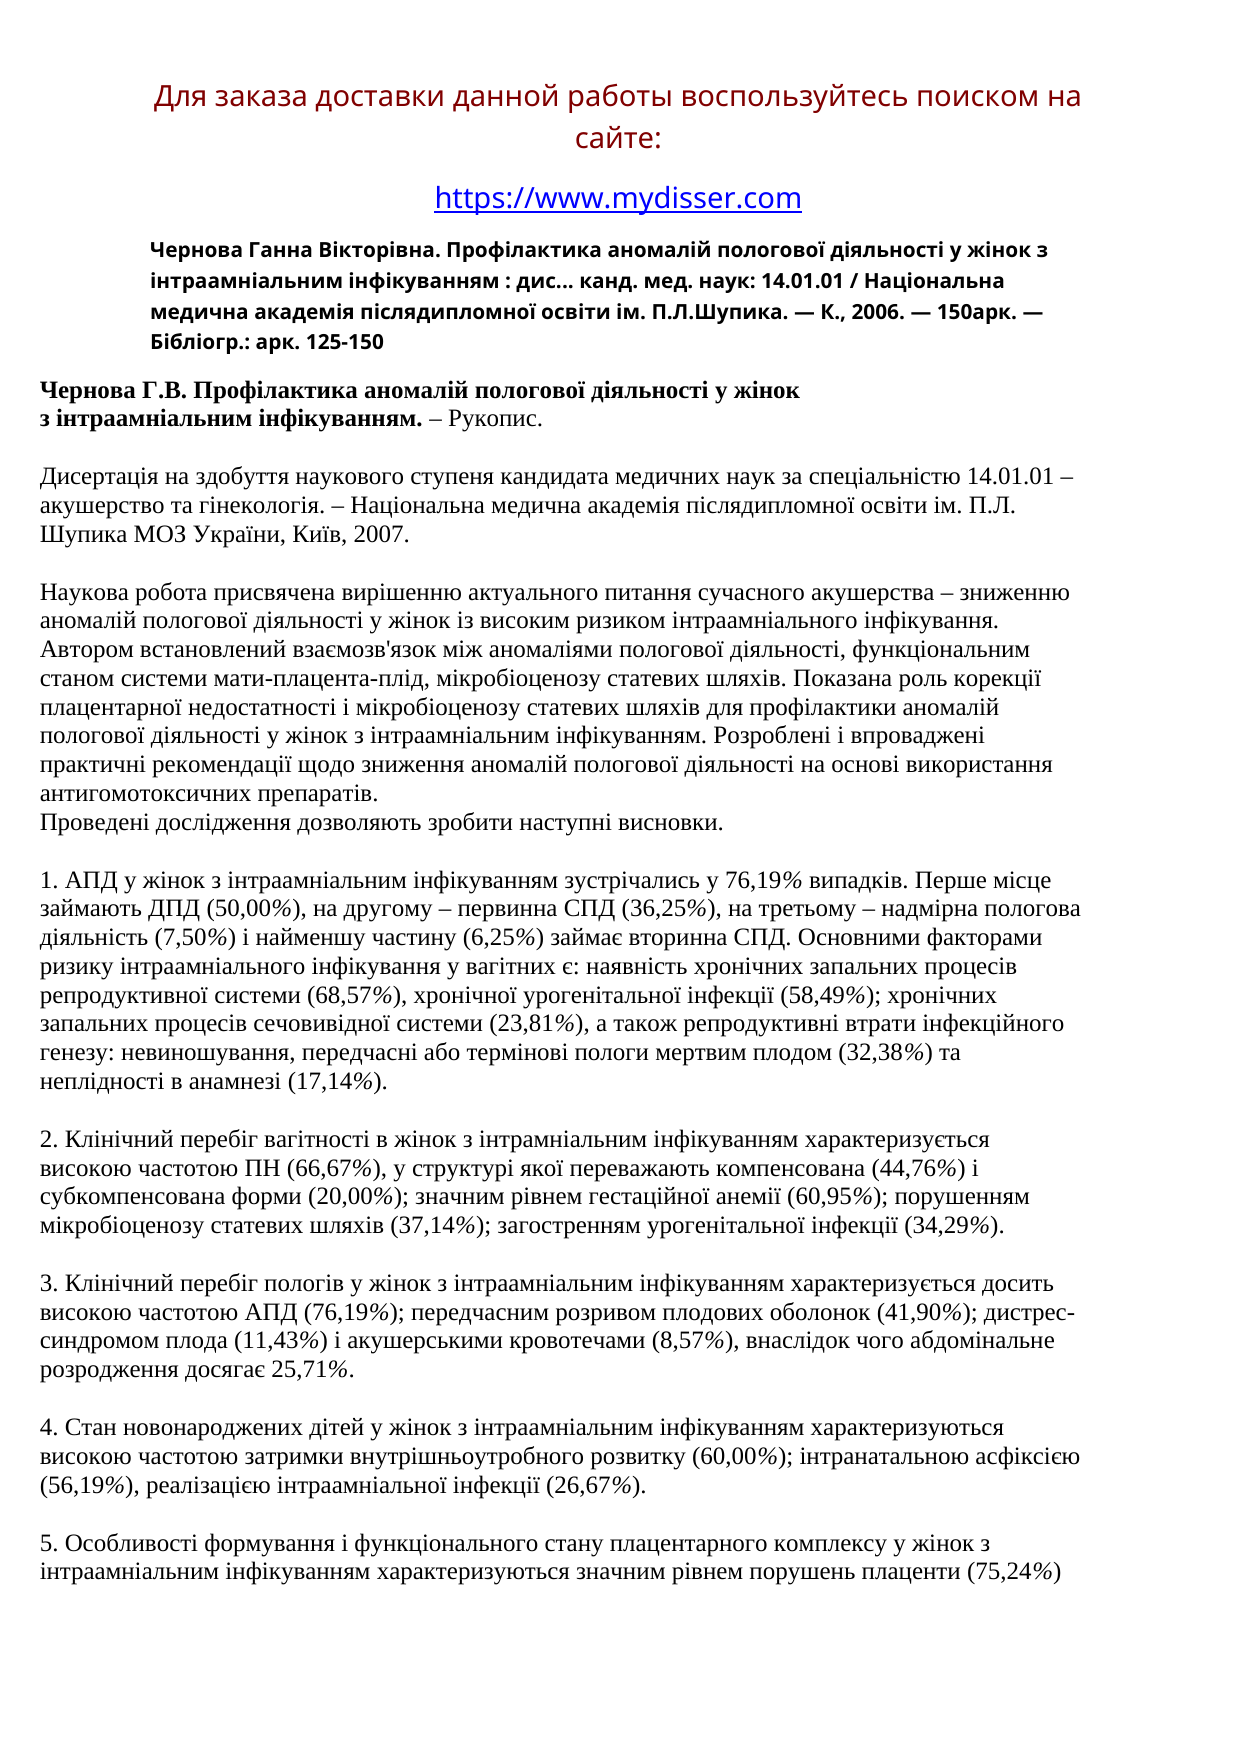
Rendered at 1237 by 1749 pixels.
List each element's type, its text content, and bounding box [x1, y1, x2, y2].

text Чернова Ганна Вікторівна. Профілактика аномалій пологової діяльності у жінок з інтраамніальним інфікуванням : дис... канд. мед. наук: 14.01.01 / Національна медична академія післядипломної освіти ім. П.Л.Шупика. — К., 2006. — 150арк. — Бібліогр.: арк. 125-150 [150, 236, 1086, 356]
table_cell [40, 807, 1086, 1585]
table_header [40, 375, 1086, 807]
